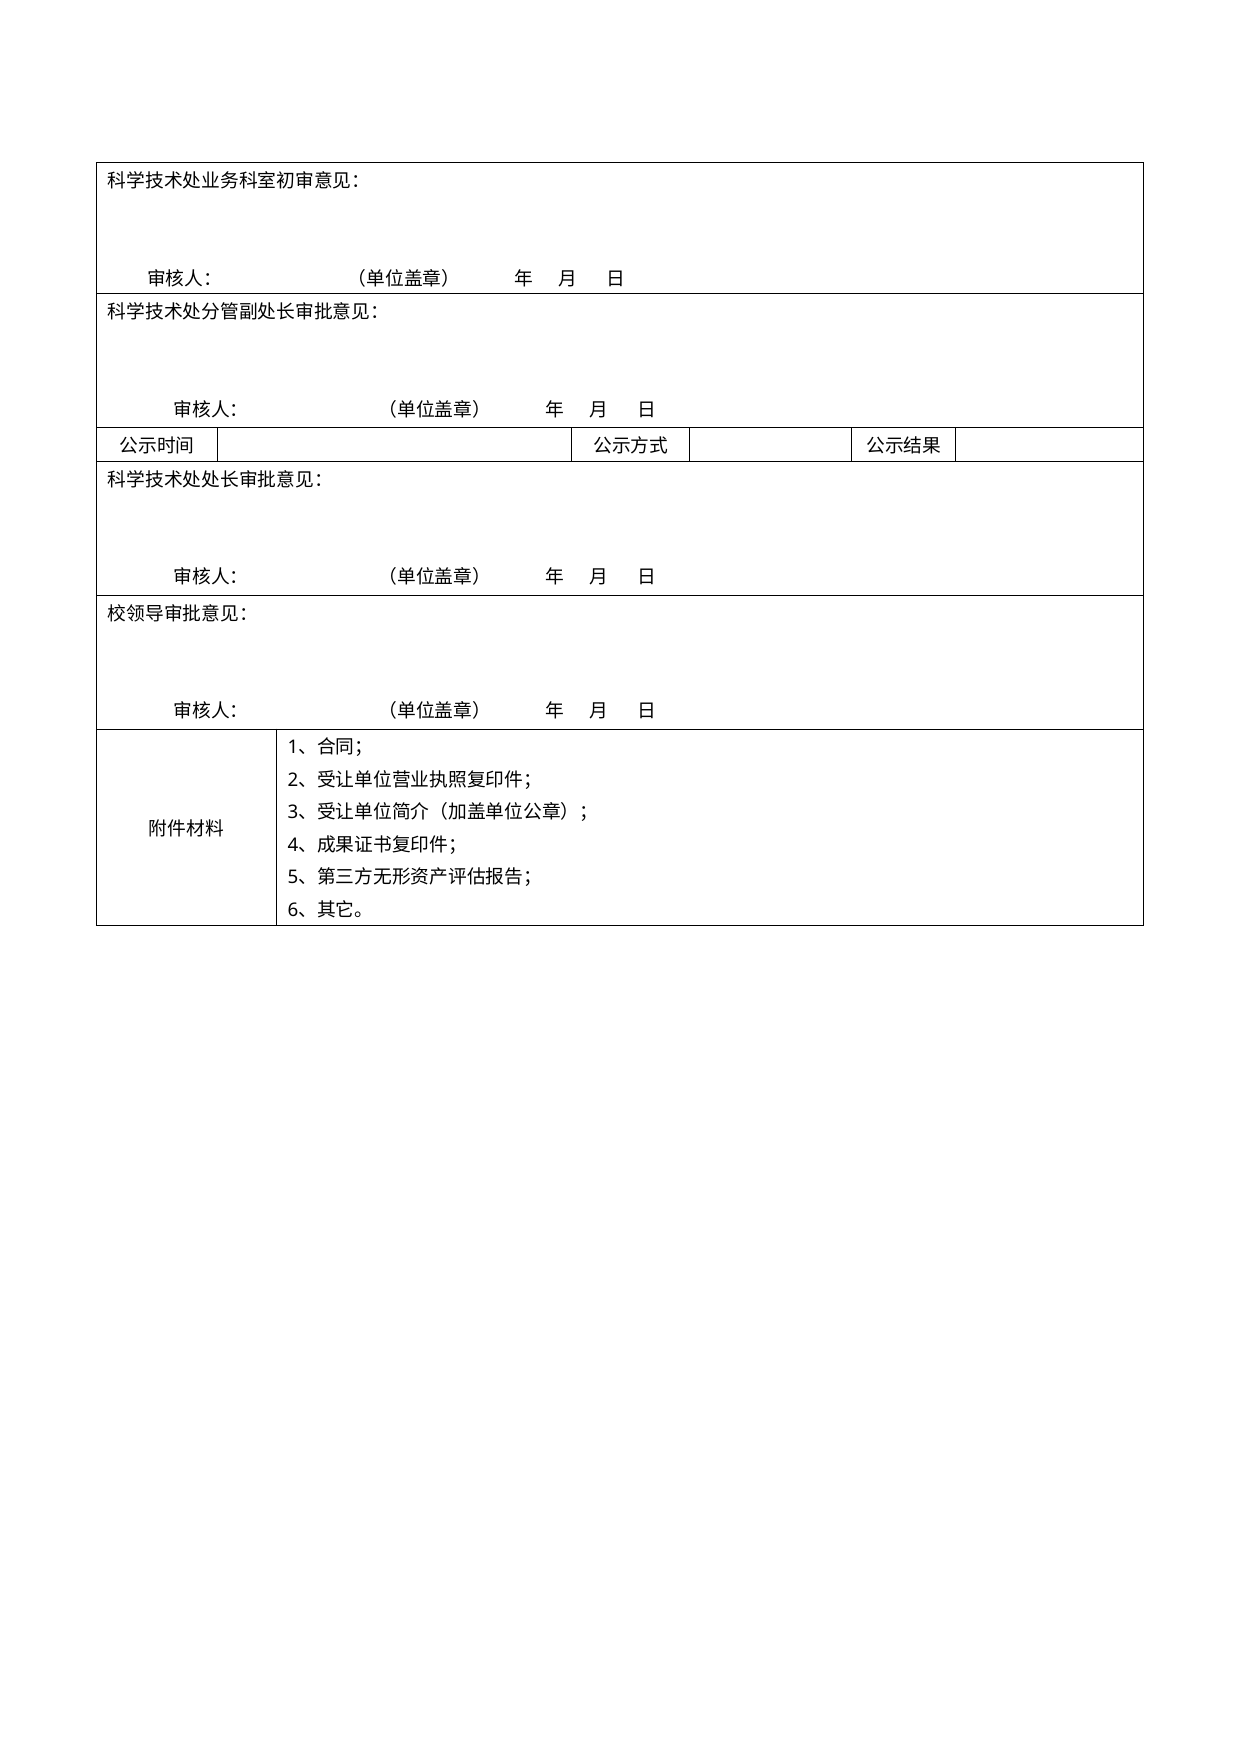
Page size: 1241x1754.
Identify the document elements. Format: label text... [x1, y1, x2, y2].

table_cell 科学技术处分管副处长审批意见： 审核人： （单位盖章） 年 月 日 [97, 294, 1143, 427]
table_cell [218, 428, 571, 461]
table_cell 1、合同； 2、受让单位营业执照复印件； 3、受让单位简介（加盖单位公章）； 4、成果证书复印件； 5、第三方无形资产评估报告； 6、其它。 [277, 730, 1143, 924]
table_cell 科学技术处处长审批意见： 审核人： （单位盖章） 年 月 日 [97, 462, 1143, 594]
table_cell 科学技术处业务科室初审意见： 审核人： （单位盖章） 年 月 日 [97, 163, 1143, 293]
table_cell 公示结果 [852, 428, 955, 461]
table_cell 附件材料 [97, 730, 276, 924]
table_cell [956, 428, 1143, 461]
table_cell [690, 428, 851, 461]
table_cell 公示方式 [572, 428, 689, 461]
table_cell 校领导审批意见： 审核人： （单位盖章） 年 月 日 [97, 596, 1143, 728]
table_cell 公示时间 [97, 428, 217, 461]
